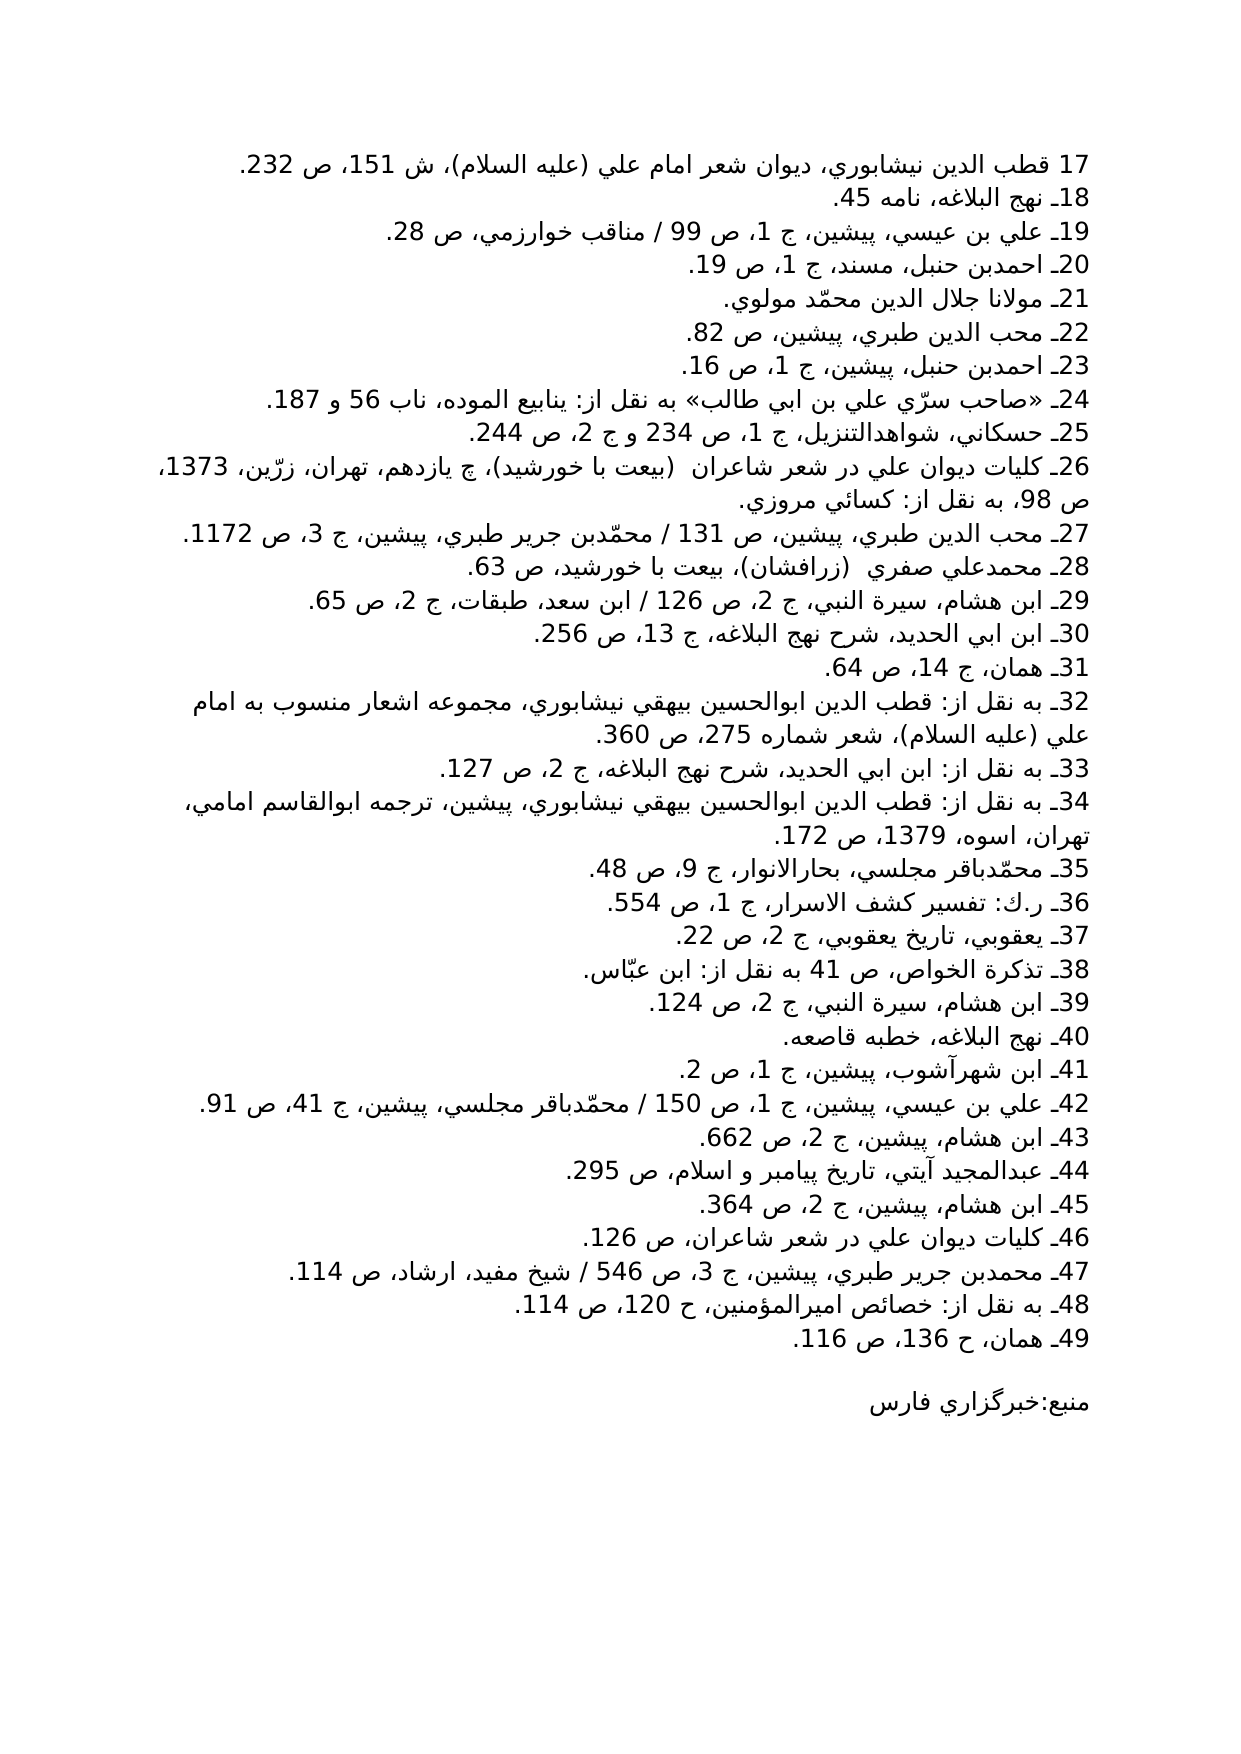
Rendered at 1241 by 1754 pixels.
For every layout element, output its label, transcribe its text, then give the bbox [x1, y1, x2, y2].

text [150, 150, 1090, 1353]
text منبع:خبرگزاري فارس [150, 1387, 1090, 1416]
